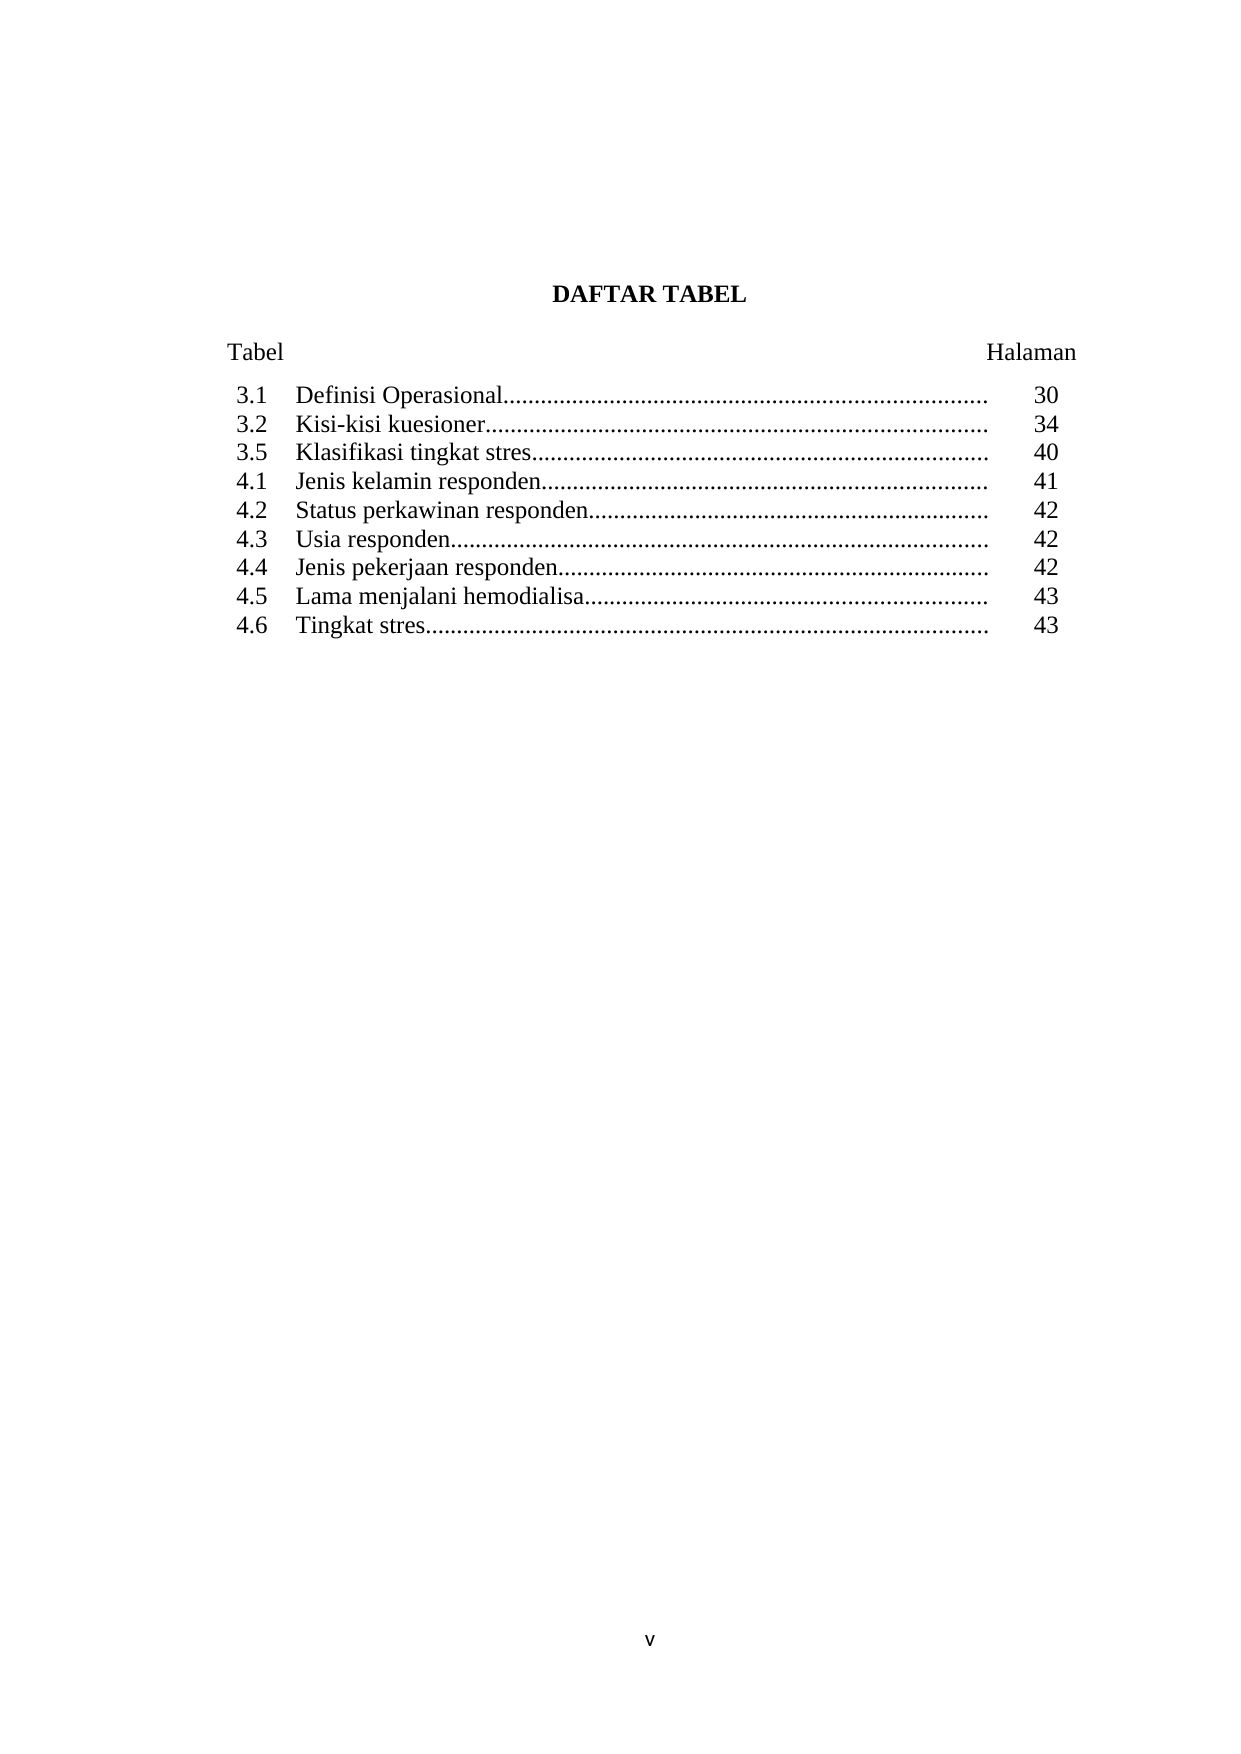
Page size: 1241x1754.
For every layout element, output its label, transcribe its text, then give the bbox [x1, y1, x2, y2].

text 4.5 Lama menjalani hemodialisa.... 43 [236, 581, 1078, 610]
text 4.4 Jenis pekerjaan responden.... 42 [236, 552, 1078, 581]
text 4.2 Status perkawinan responden...... 42 [236, 495, 1078, 524]
text 3.1 Definisi Operasional 30 [236, 380, 1078, 409]
text 3.2 Kisi-kisi kuesioner... 34 [236, 409, 1078, 437]
text 3.5 Klasifikasi tingkat stres.. 40 [236, 437, 1078, 466]
text 4.3 Usia responden.... 42 [236, 524, 1078, 552]
text Tabel Halaman [227, 337, 1078, 366]
text DAFTAR TABEL [236, 279, 1063, 308]
text 4.1 Jenis kelamin responden... 41 [236, 466, 1078, 495]
text 4.6 Tingkat stres.... 43 [236, 610, 1078, 639]
